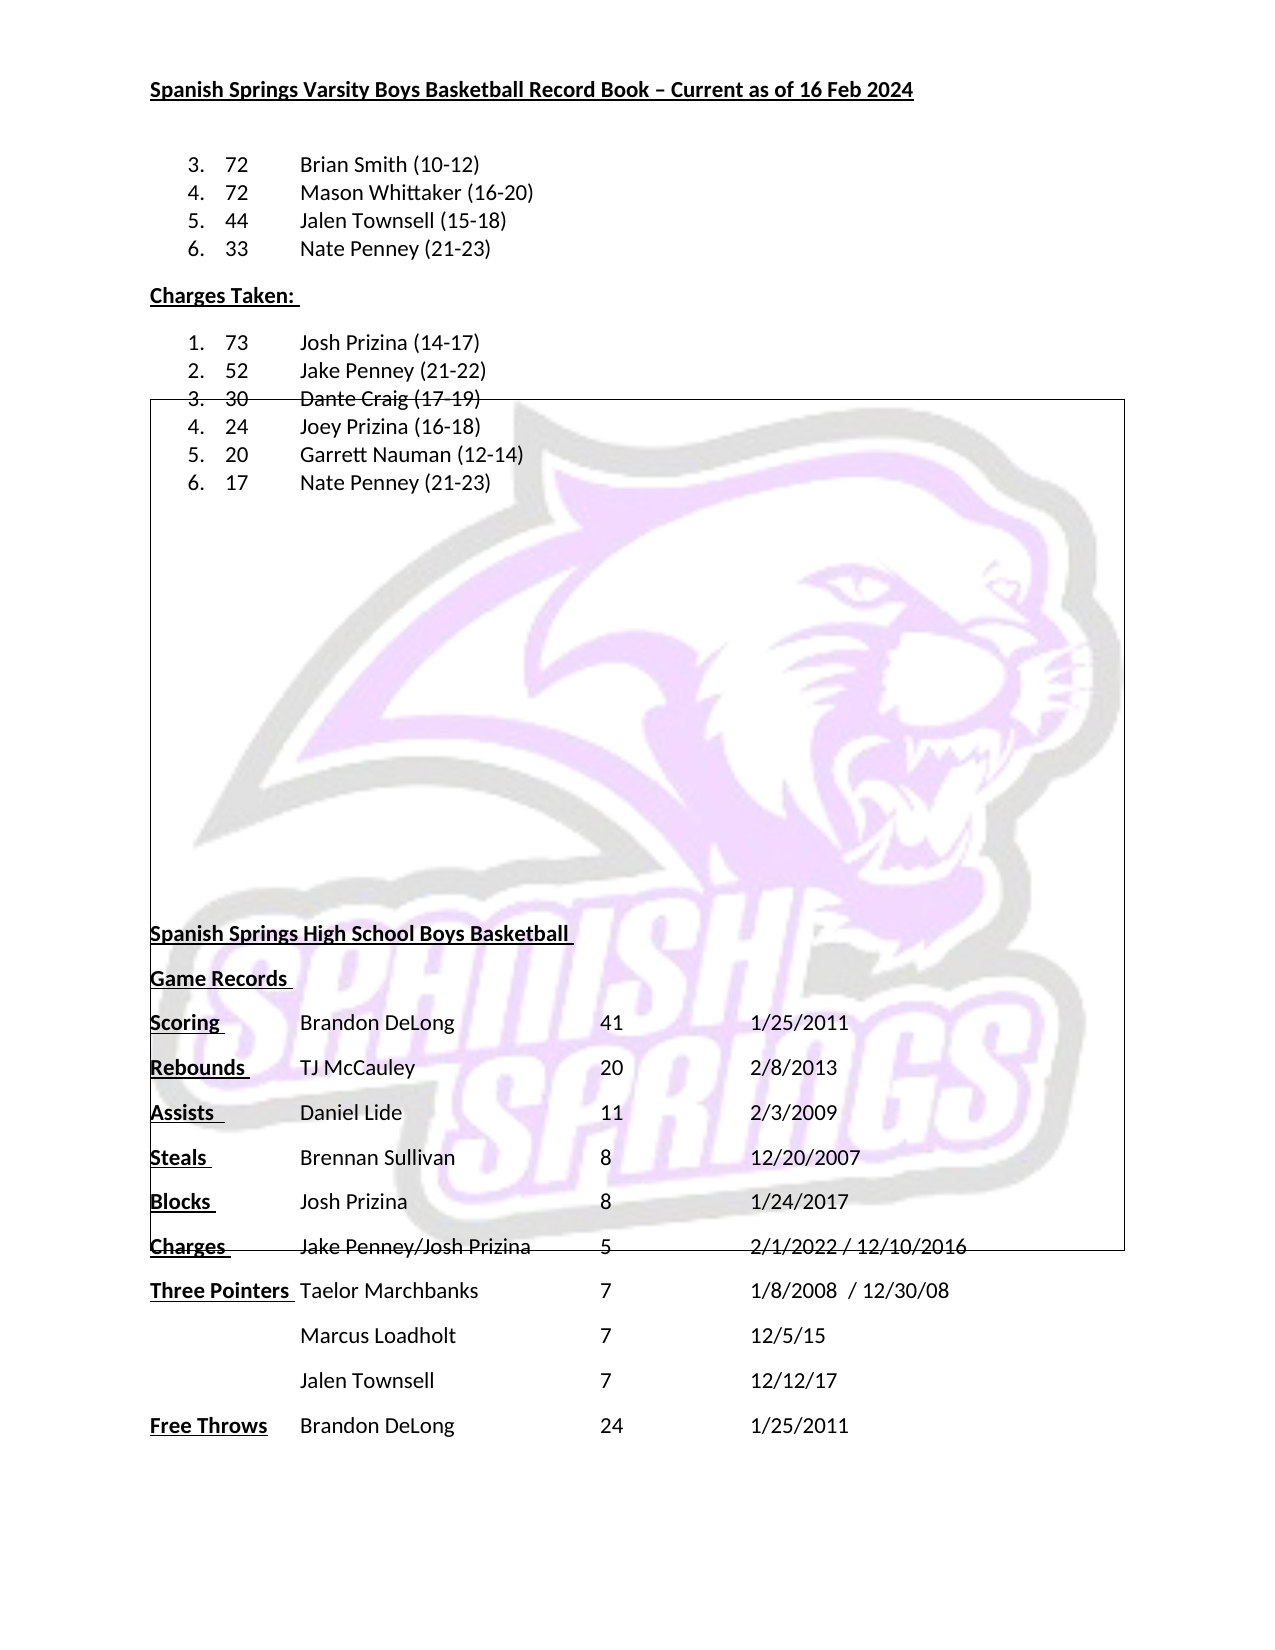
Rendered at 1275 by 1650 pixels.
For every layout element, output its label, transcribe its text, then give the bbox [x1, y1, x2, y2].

text Marcus Loadholt 7 12/5/15 [150, 1321, 1125, 1349]
text Free Throws Brandon DeLong 24 1/25/2011 [150, 1411, 1125, 1439]
list 24 Joey Prizina (16-18) [187, 412, 1125, 440]
text Scoring Brandon DeLong 41 1/25/2011 [150, 1008, 1125, 1037]
text Assists Daniel Lide 11 2/3/2009 [150, 1098, 1125, 1126]
text Spanish Springs High School Boys Basketball [150, 919, 1125, 947]
text Game Records [150, 964, 1125, 992]
text Steals Brennan Sullivan 8 12/20/2007 [150, 1143, 1125, 1171]
list 17 Nate Penney (21-23) [187, 468, 1125, 496]
list 33 Nate Penney (21-23) [187, 234, 1125, 262]
list 72 Brian Smith (10-12) [187, 150, 1125, 178]
list 44 Jalen Townsell (15-18) [187, 206, 1125, 234]
text Jalen Townsell 7 12/12/17 [150, 1366, 1125, 1394]
text Charges Jake Penney/Josh Prizina 5 2/1/2022 / 12/10/2016 [150, 1232, 1125, 1260]
list 73 Josh Prizina (14-17) [187, 328, 1125, 356]
list 52 Jake Penney (21-22) [187, 356, 1125, 384]
text Blocks Josh Prizina 8 1/24/2017 [150, 1187, 1125, 1215]
text Three Pointers Taelor Marchbanks 7 1/8/2008 / 12/30/08 [150, 1277, 1125, 1305]
text Charges Taken: [150, 281, 1125, 309]
text Rebounds TJ McCauley 20 2/8/2013 [150, 1053, 1125, 1081]
list 72 Mason Whittaker (16-20) [187, 178, 1125, 206]
list 20 Garrett Nauman (12-14) [187, 440, 1125, 468]
list 30 Dante Craig (17-19) [187, 384, 1125, 412]
